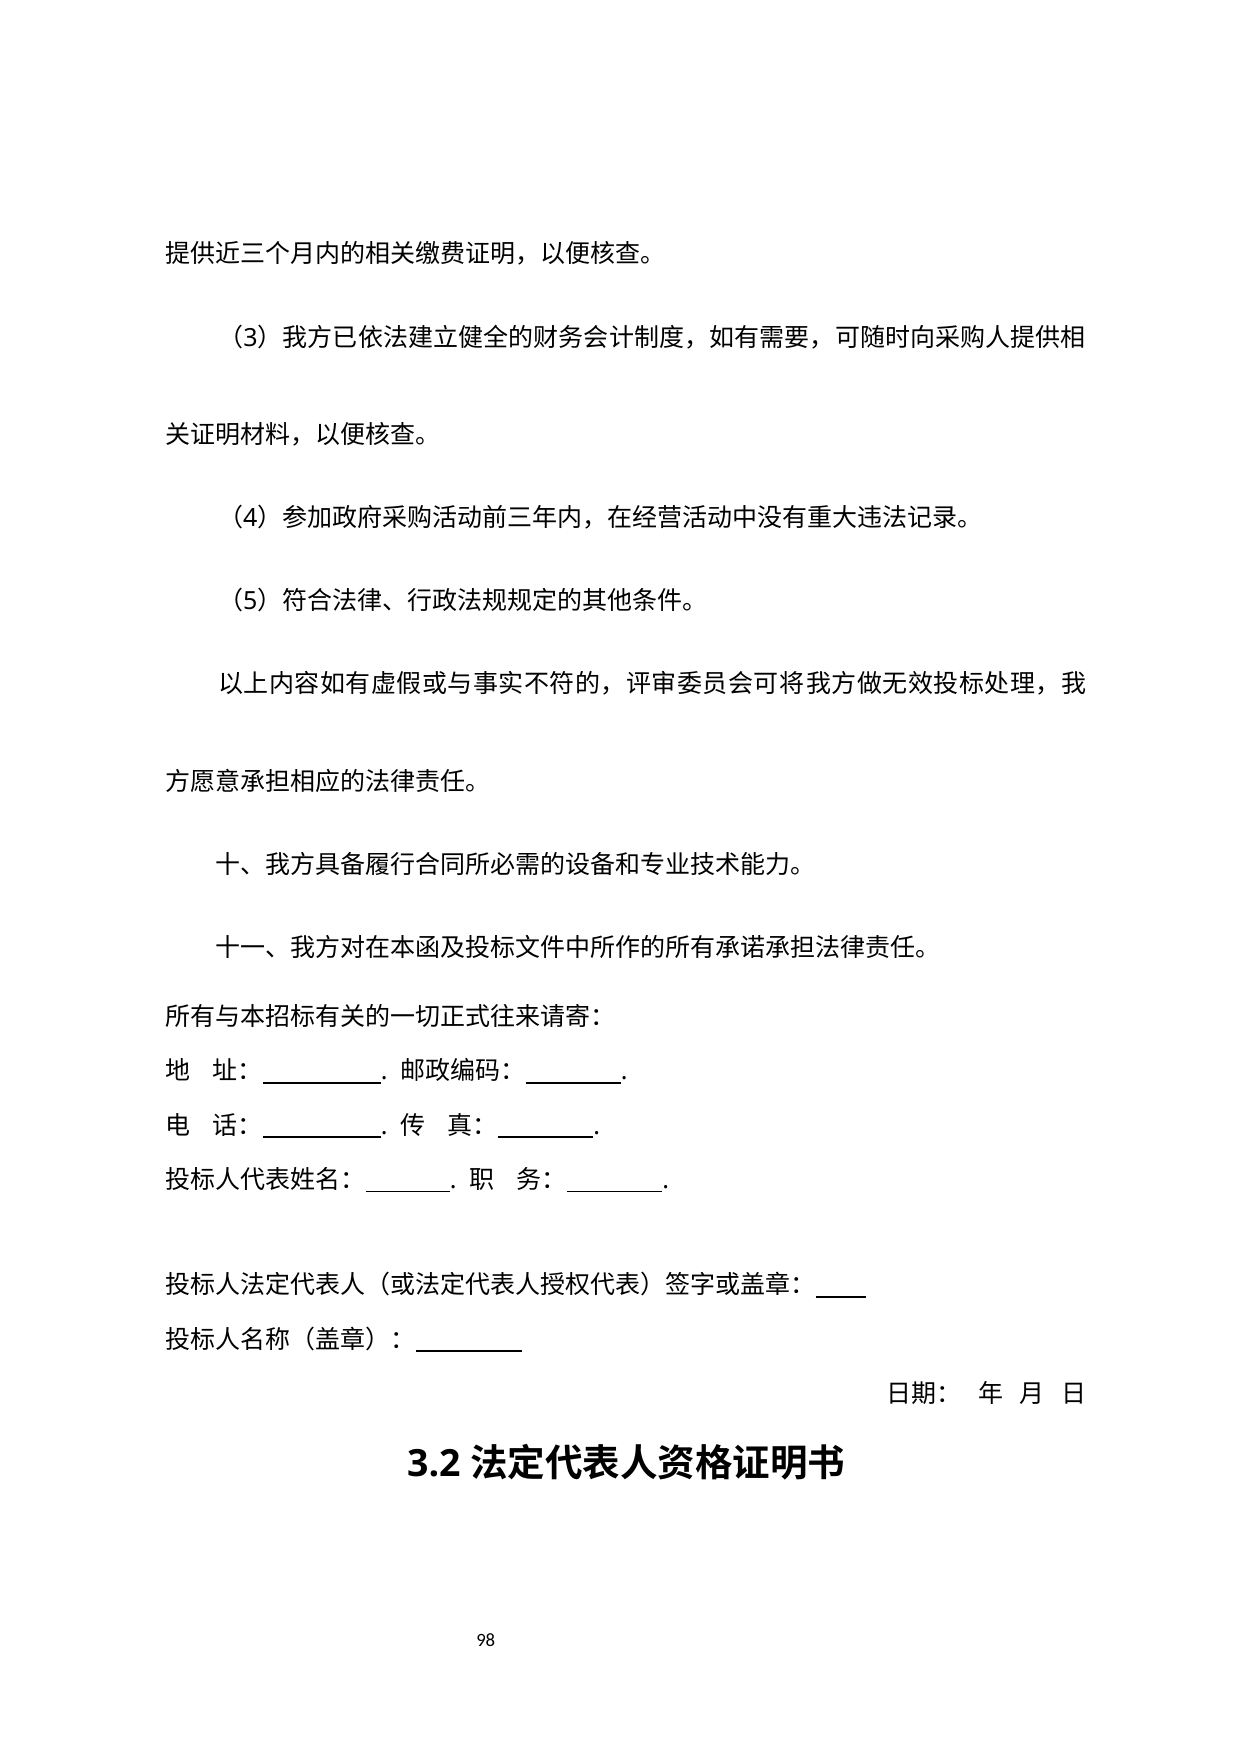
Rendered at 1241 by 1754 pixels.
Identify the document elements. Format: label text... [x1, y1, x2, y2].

text 3.2 法定代表人资格证明书 [165, 1428, 1087, 1493]
text 以上内容如有虚假或与事实不符的，评审委员会可将我方做无效投标处理，我方愿意承担相应的法律责任。 [165, 649, 1087, 812]
text 投标人名称（盖章）： [165, 1319, 1087, 1356]
text （3）我方已依法建立健全的财务会计制度，如有需要，可随时向采购人提供相关证明材料，以便核查。 [165, 303, 1087, 465]
text 电 话： . 传 真： . [165, 1105, 1087, 1141]
text 日期： 年 月 日 [165, 1374, 1087, 1410]
text 地 址： . 邮政编码： . [165, 1051, 1087, 1087]
text 所有与本招标有关的一切正式往来请寄： [165, 996, 1087, 1033]
text 十、我方具备履行合同所必需的设备和专业技术能力。 [165, 830, 1087, 895]
text 十一、我方对在本函及投标文件中所作的所有承诺承担法律责任。 [165, 913, 1087, 978]
text 投标人代表姓名： . 职 务： . [165, 1159, 1087, 1196]
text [165, 219, 1087, 284]
text （4）参加政府采购活动前三年内，在经营活动中没有重大违法记录。 [165, 483, 1087, 548]
text 投标人法定代表人（或法定代表人授权代表）签字或盖章： [165, 1265, 1087, 1301]
text （5）符合法律、行政法规规定的其他条件。 [165, 566, 1087, 631]
